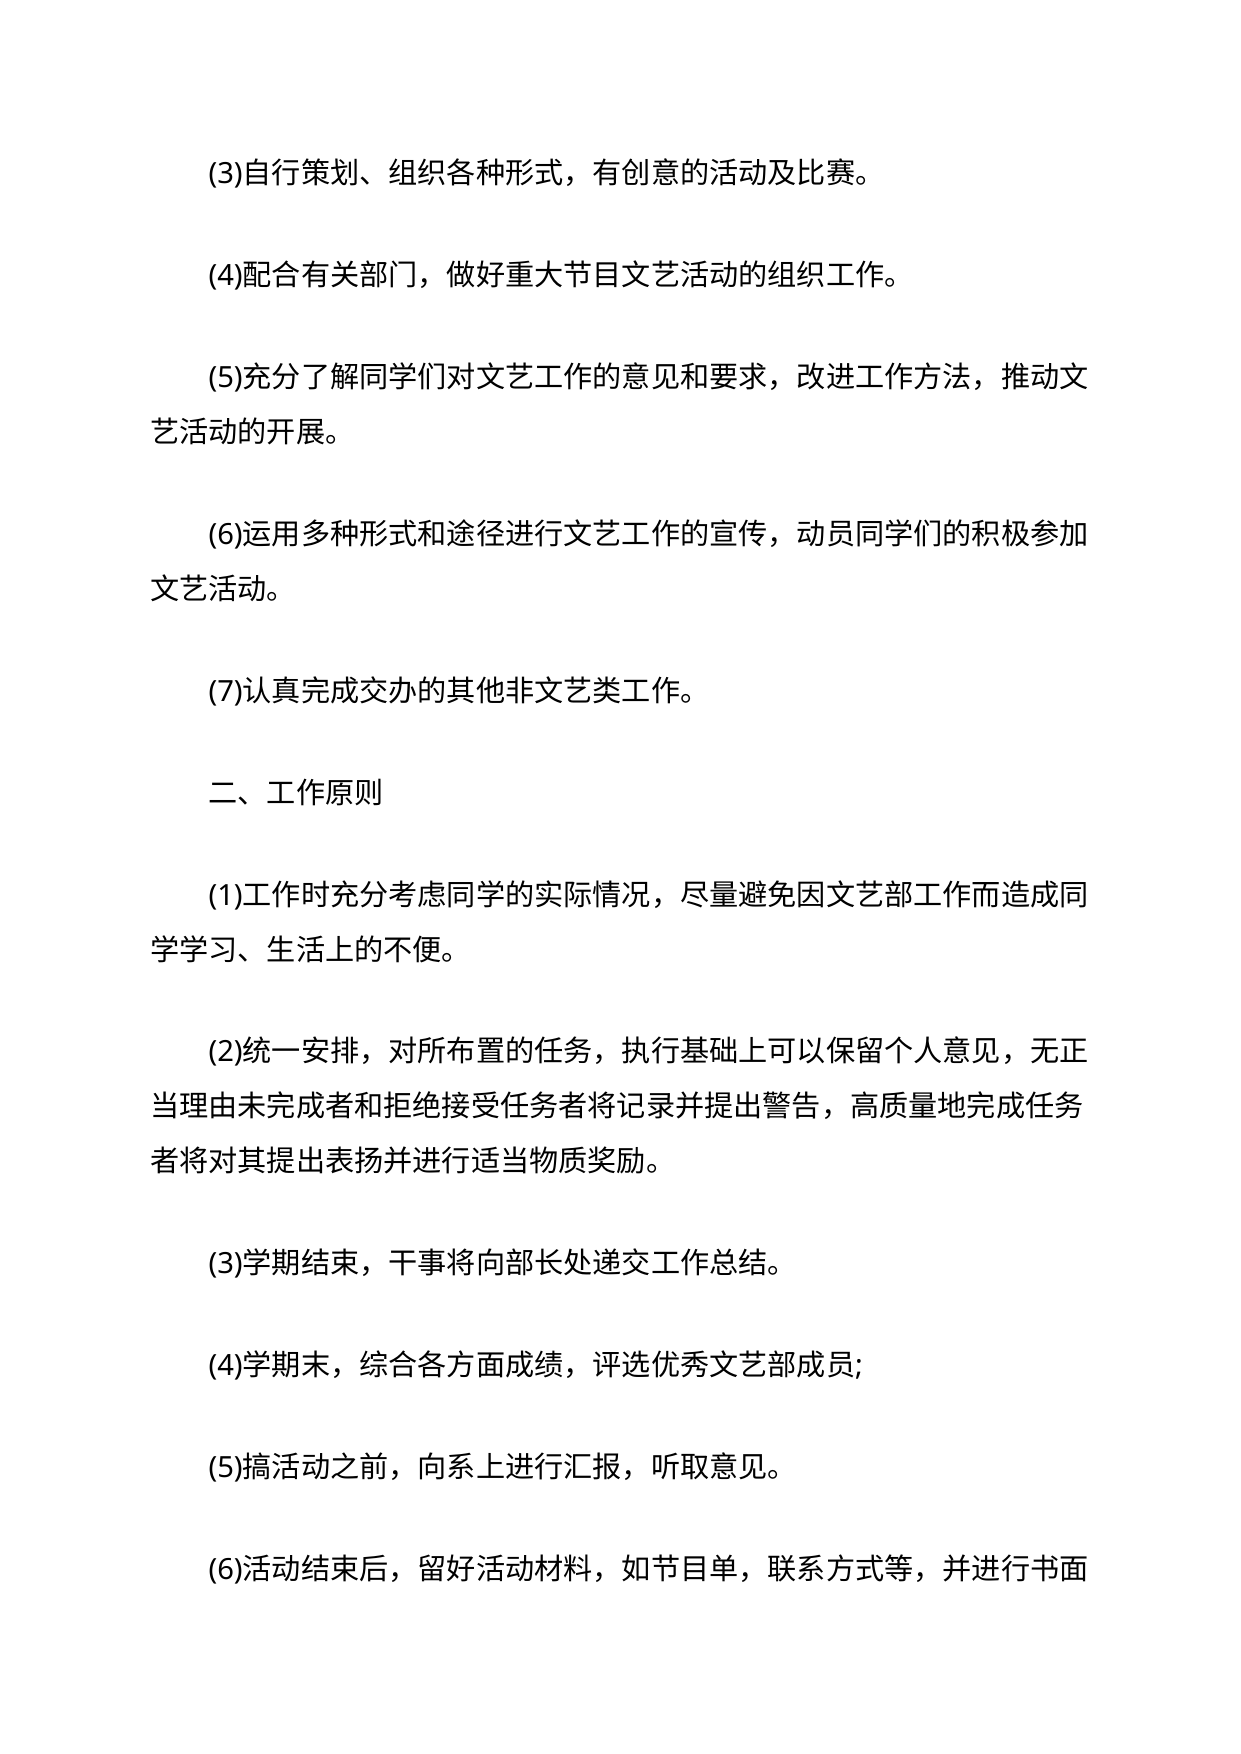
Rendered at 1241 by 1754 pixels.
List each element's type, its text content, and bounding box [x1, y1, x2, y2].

text 二、工作原则 [150, 769, 1090, 812]
text (7)认真完成交办的其他非文艺类工作。 [150, 667, 1090, 710]
text (1)工作时充分考虑同学的实际情况，尽量避免因文艺部工作而造成同学学习、生活上的不便。 [150, 871, 1090, 968]
text (4)学期末，综合各方面成绩，评选优秀文艺部成员; [150, 1342, 1090, 1384]
text (3)学期结束，干事将向部长处递交工作总结。 [150, 1240, 1090, 1282]
text (4)配合有关部门，做好重大节目文艺活动的组织工作。 [150, 252, 1090, 294]
text (5)搞活动之前，向系上进行汇报，听取意见。 [150, 1444, 1090, 1486]
text (5)充分了解同学们对文艺工作的意见和要求，改进工作方法，推动文艺活动的开展。 [150, 354, 1090, 451]
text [150, 1546, 1090, 1588]
text (2)统一安排，对所布置的任务，执行基础上可以保留个人意见，无正当理由未完成者和拒绝接受任务者将记录并提出警告，高质量地完成任务者将对其提出表扬并进行适当物质奖励。 [150, 1028, 1090, 1180]
text (6)运用多种形式和途径进行文艺工作的宣传，动员同学们的积极参加文艺活动。 [150, 511, 1090, 608]
text (3)自行策划、组织各种形式，有创意的活动及比赛。 [150, 150, 1090, 192]
